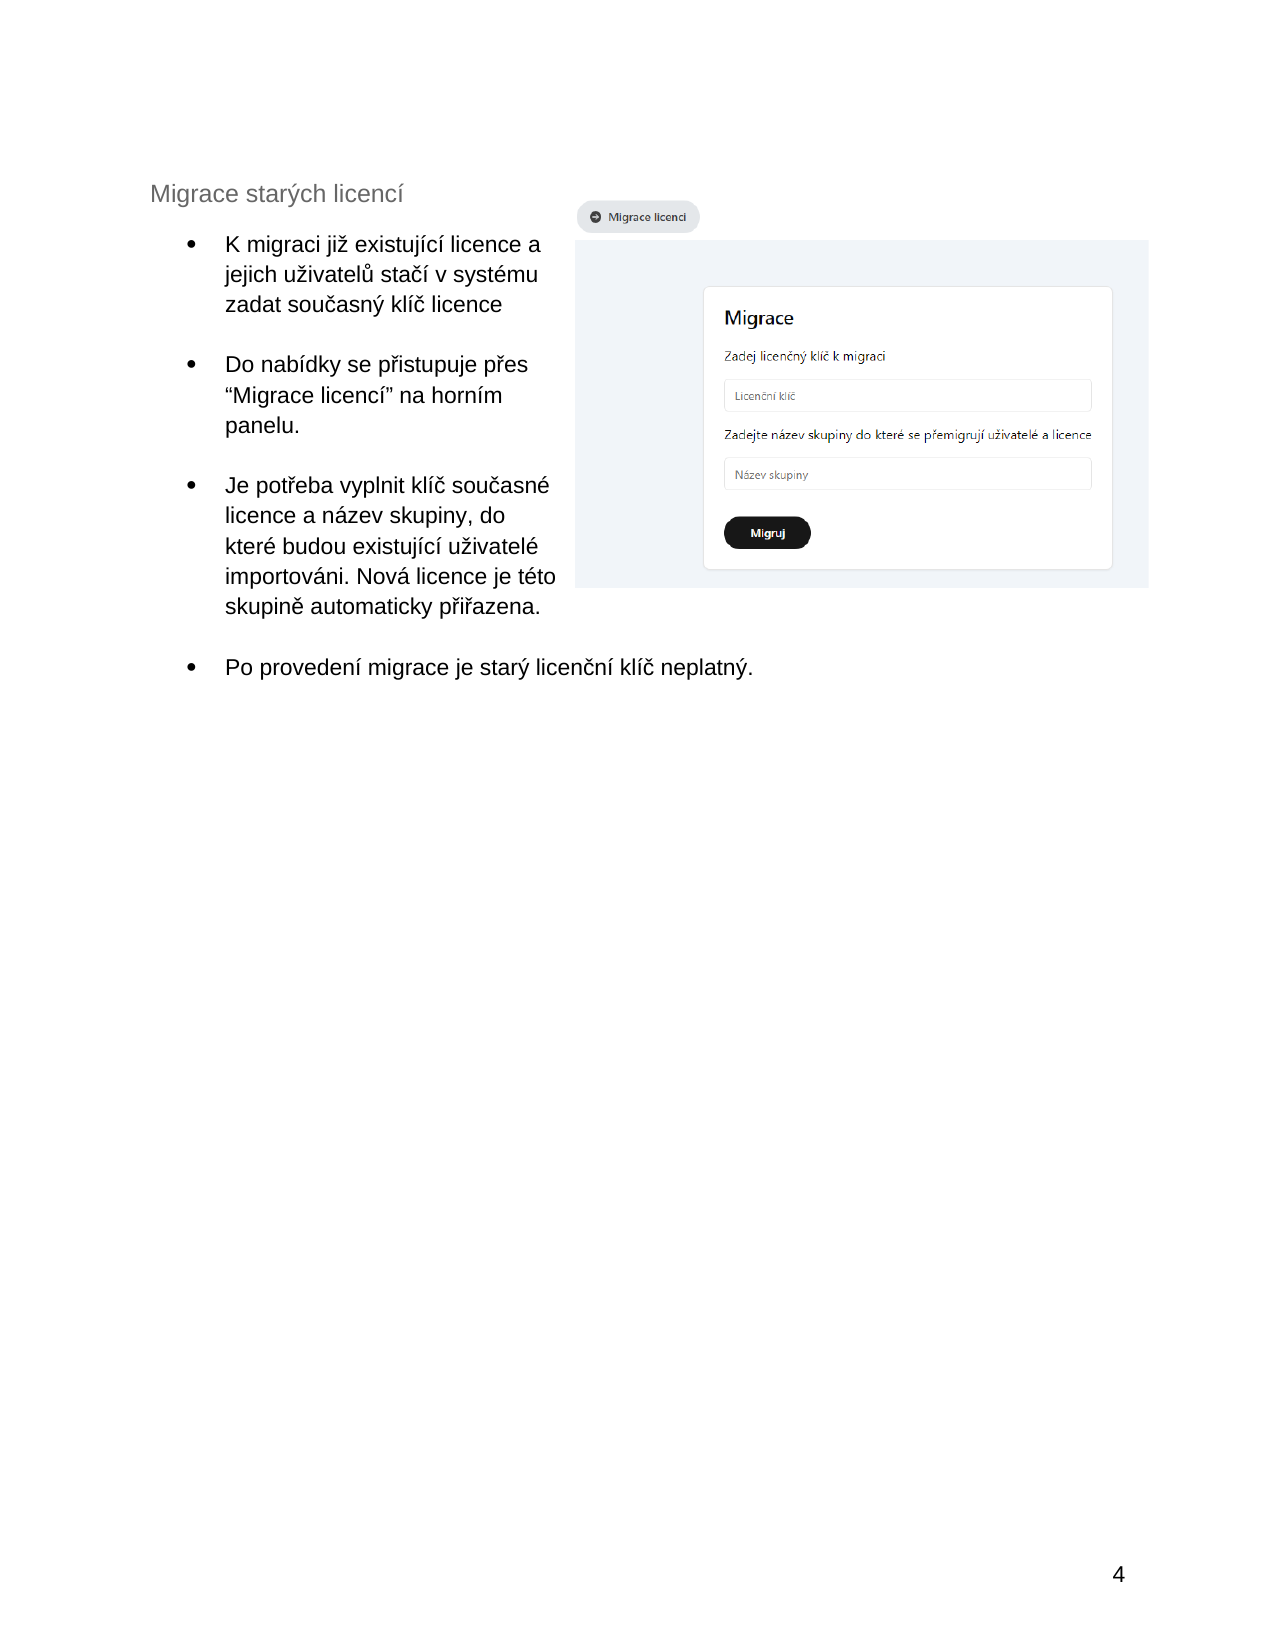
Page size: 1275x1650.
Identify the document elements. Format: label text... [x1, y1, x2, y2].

list K migraci již existující licence a jejich uživatelů stačí v systému zadat současný klíč licence [187, 231, 573, 348]
list Je potřeba vyplnit klíč současné licence a název skupiny, do které budou existující uživatelé importováni. Nová licence je této skupině automaticky přiřazena. [187, 472, 1125, 650]
subtitle Migrace starých licencí [150, 179, 1125, 208]
list Po provedení migrace je starý licenční klíč neplatný. [187, 653, 1125, 740]
picture [573, 196, 1148, 587]
list Do nabídky se přistupuje přes “Migrace licencí” na horním panelu. [187, 351, 573, 468]
